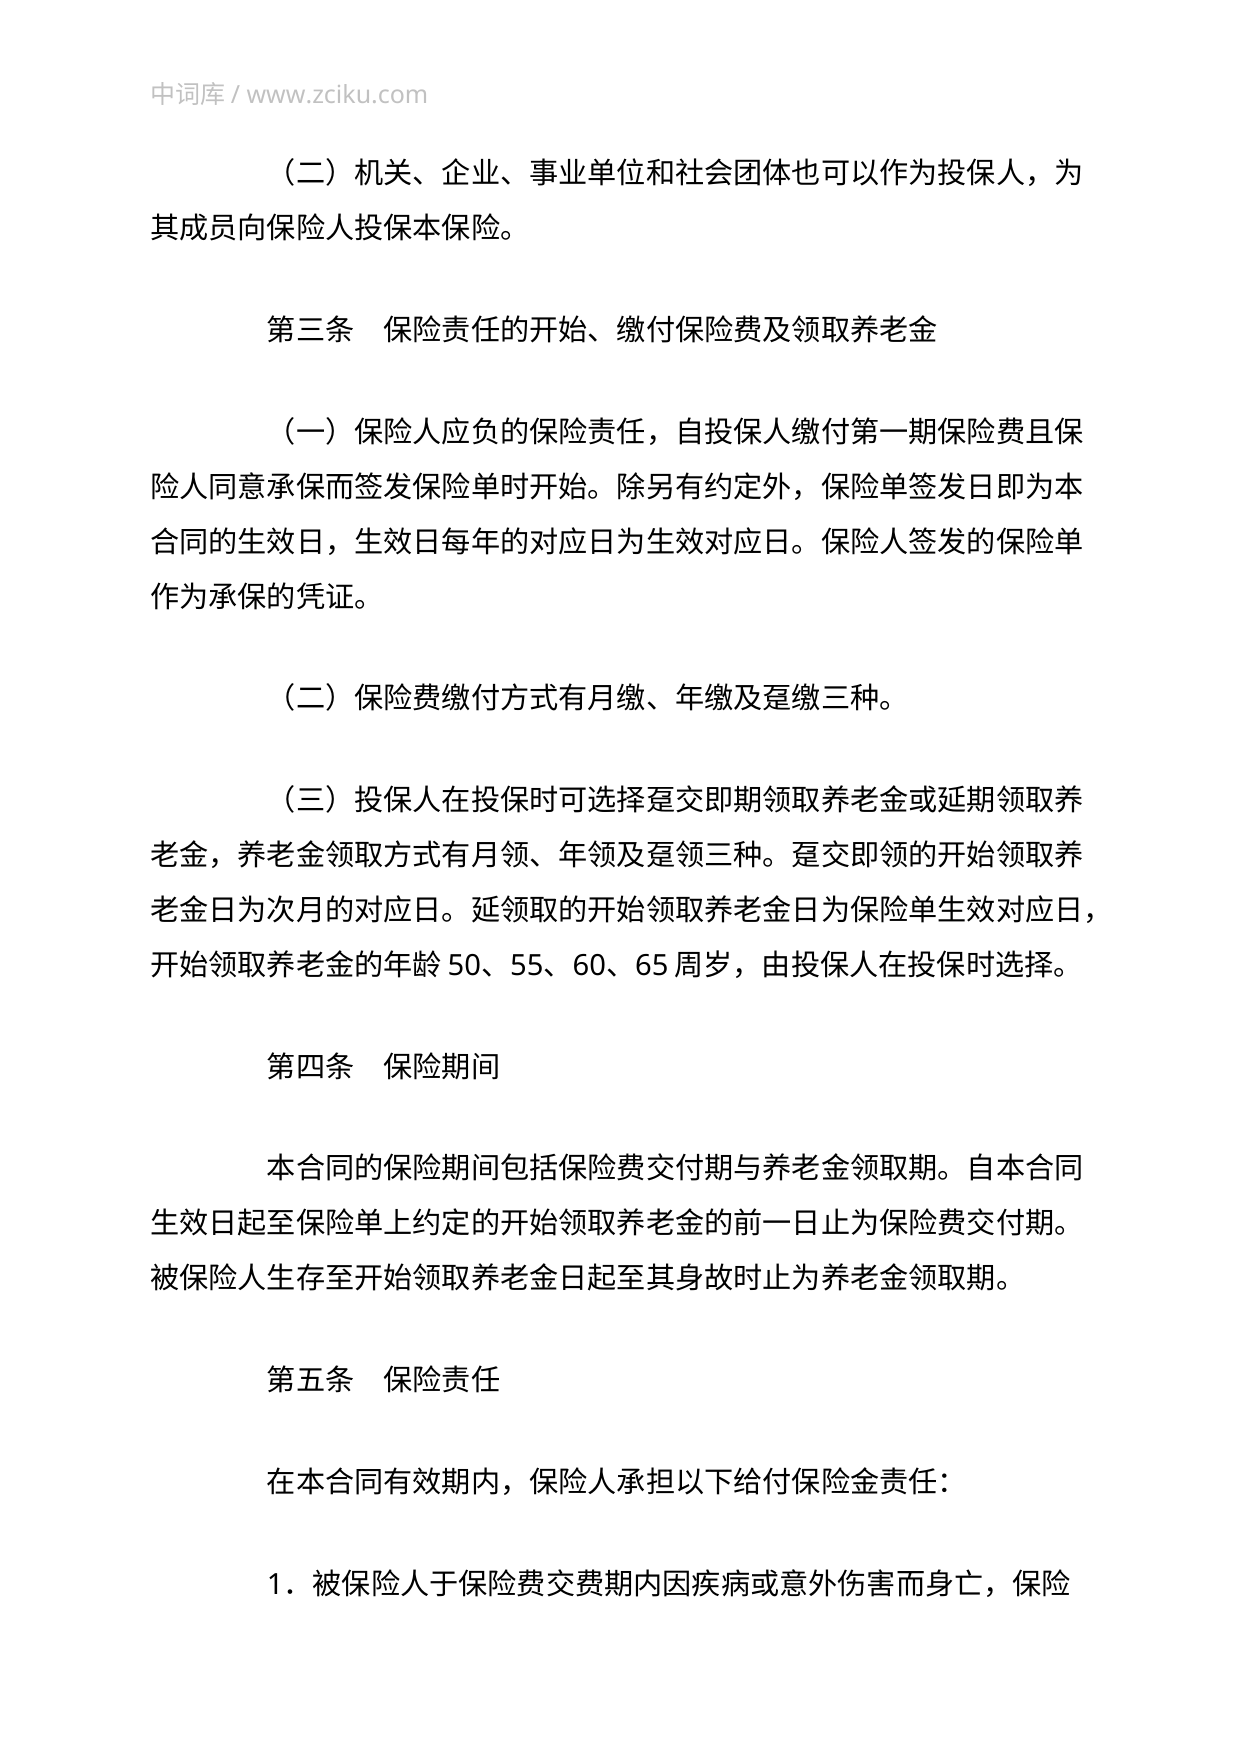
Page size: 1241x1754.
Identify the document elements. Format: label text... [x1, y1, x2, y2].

text 在本合同有效期内，保险人承担以下给付保险金责任： [150, 1458, 1090, 1501]
text 本合同的保险期间包括保险费交付期与养老金领取期。自本合同生效日起至保险单上约定的开始领取养老金的前一日止为保险费交付期。被保险人生存至开始领取养老金日起至其身故时止为养老金领取期。 [150, 1145, 1090, 1297]
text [150, 1560, 1090, 1603]
text 第五条 保险责任 [150, 1357, 1090, 1399]
text （三）投保人在投保时可选择趸交即期领取养老金或延期领取养老金，养老金领取方式有月领、年领及趸领三种。趸交即领的开始领取养老金日为次月的对应日。延领取的开始领取养老金日为保险单生效对应日，开始领取养老金的年龄50、55、60、65周岁，由投保人在投保时选择。 [150, 777, 1090, 984]
text 第四条 保险期间 [150, 1043, 1090, 1086]
text 第三条 保险责任的开始、缴付保险费及领取养老金 [150, 307, 1090, 349]
text （二）机关、企业、事业单位和社会团体也可以作为投保人，为其成员向保险人投保本保险。 [150, 150, 1090, 247]
text （二）保险费缴付方式有月缴、年缴及趸缴三种。 [150, 675, 1090, 717]
text （一）保险人应负的保险责任，自投保人缴付第一期保险费且保险人同意承保而签发保险单时开始。除另有约定外，保险单签发日即为本合同的生效日，生效日每年的对应日为生效对应日。保险人签发的保险单作为承保的凭证。 [150, 408, 1090, 615]
